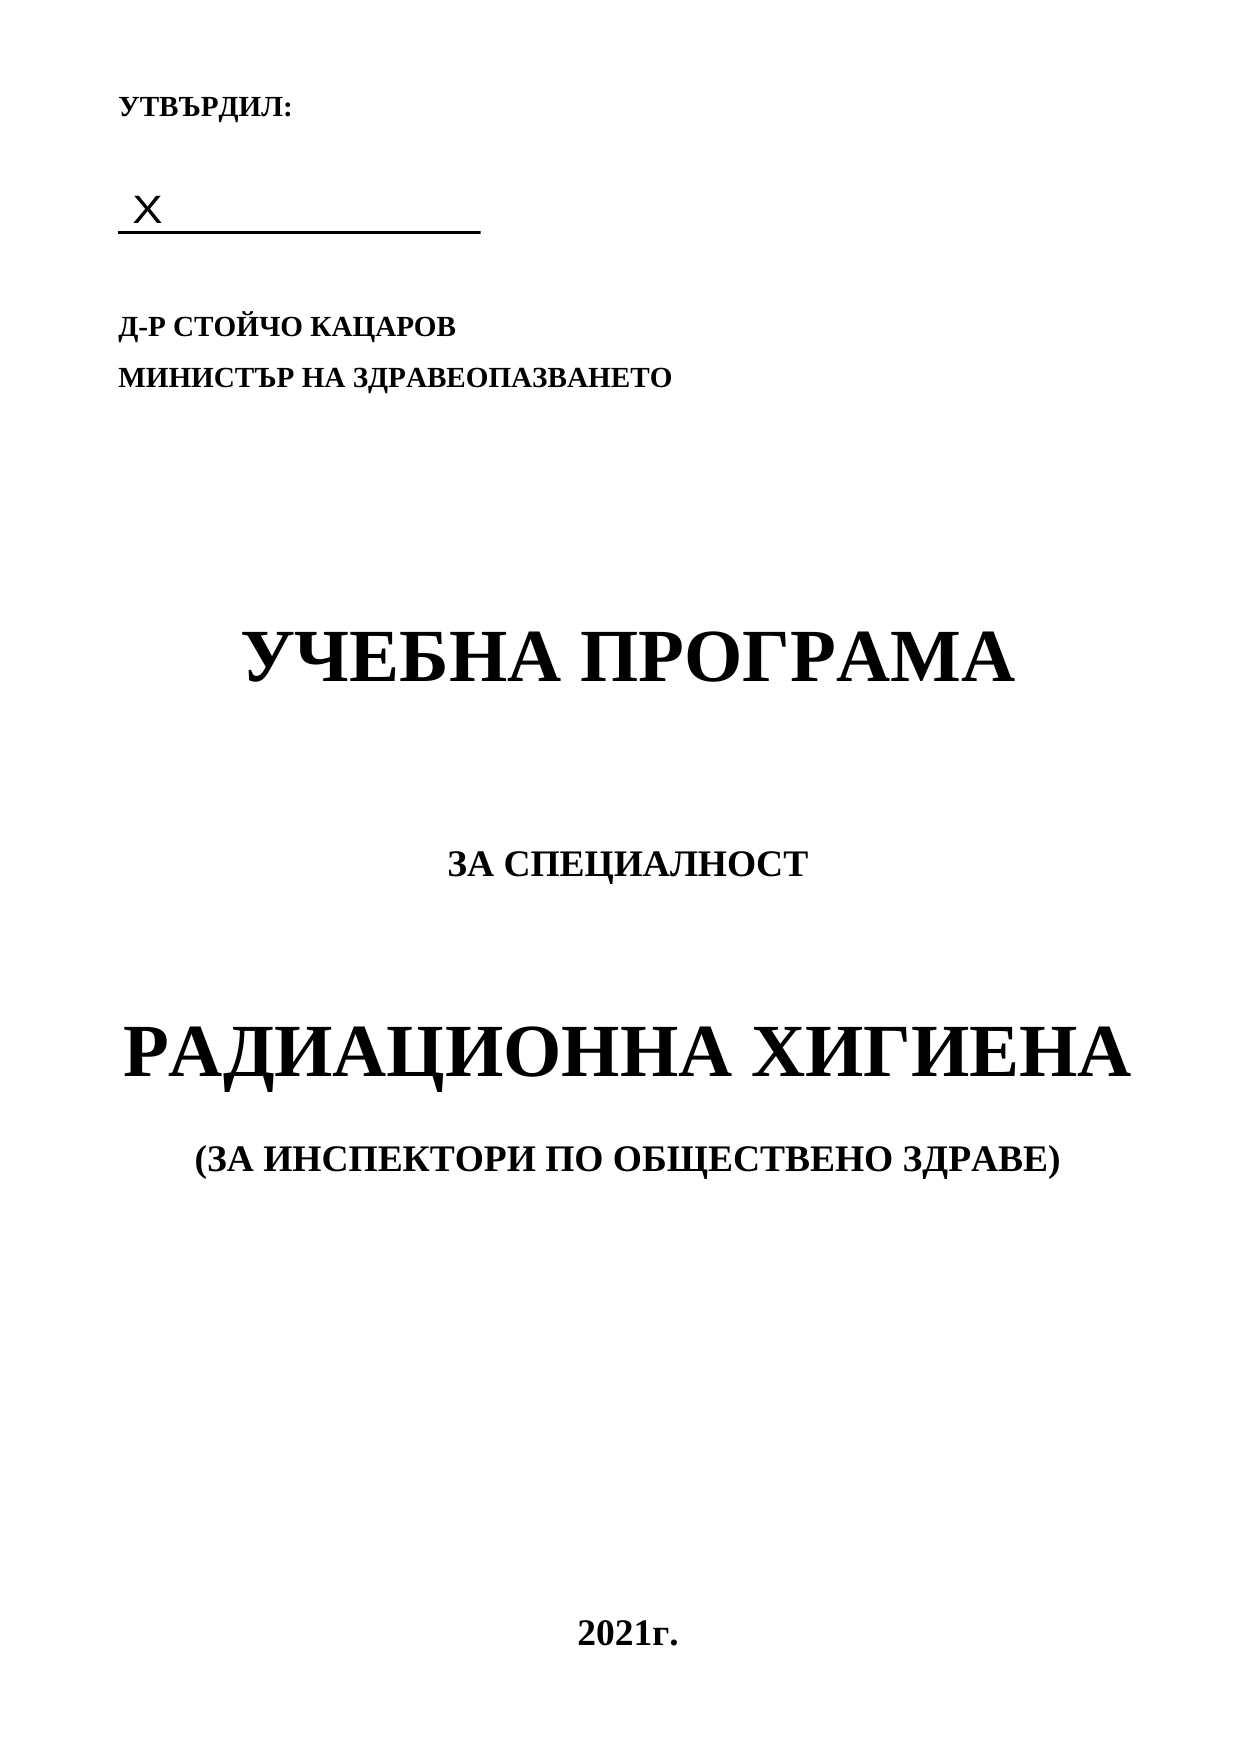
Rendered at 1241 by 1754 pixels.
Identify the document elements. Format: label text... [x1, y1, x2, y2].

text УЧЕБНА ПРОГРАМА [118, 611, 1137, 698]
text РАДИАЦИОННА ХИГИЕНА [118, 1007, 1137, 1093]
text (ЗА ИНСПЕКТОРИ ПО ОБЩЕСТВЕНО ЗДРАВЕ) [118, 1136, 1137, 1179]
text УТВЪРДИЛ: [118, 89, 1137, 122]
text МИНИСТЪР НА ЗДРАВЕОПАЗВАНЕТО [118, 360, 1137, 393]
text ЗА СПЕЦИАЛНОСТ [118, 841, 1137, 884]
text Д-Р СТОЙЧО КАЦАРОВ [118, 309, 1137, 343]
text 2021г. [118, 1611, 1137, 1654]
